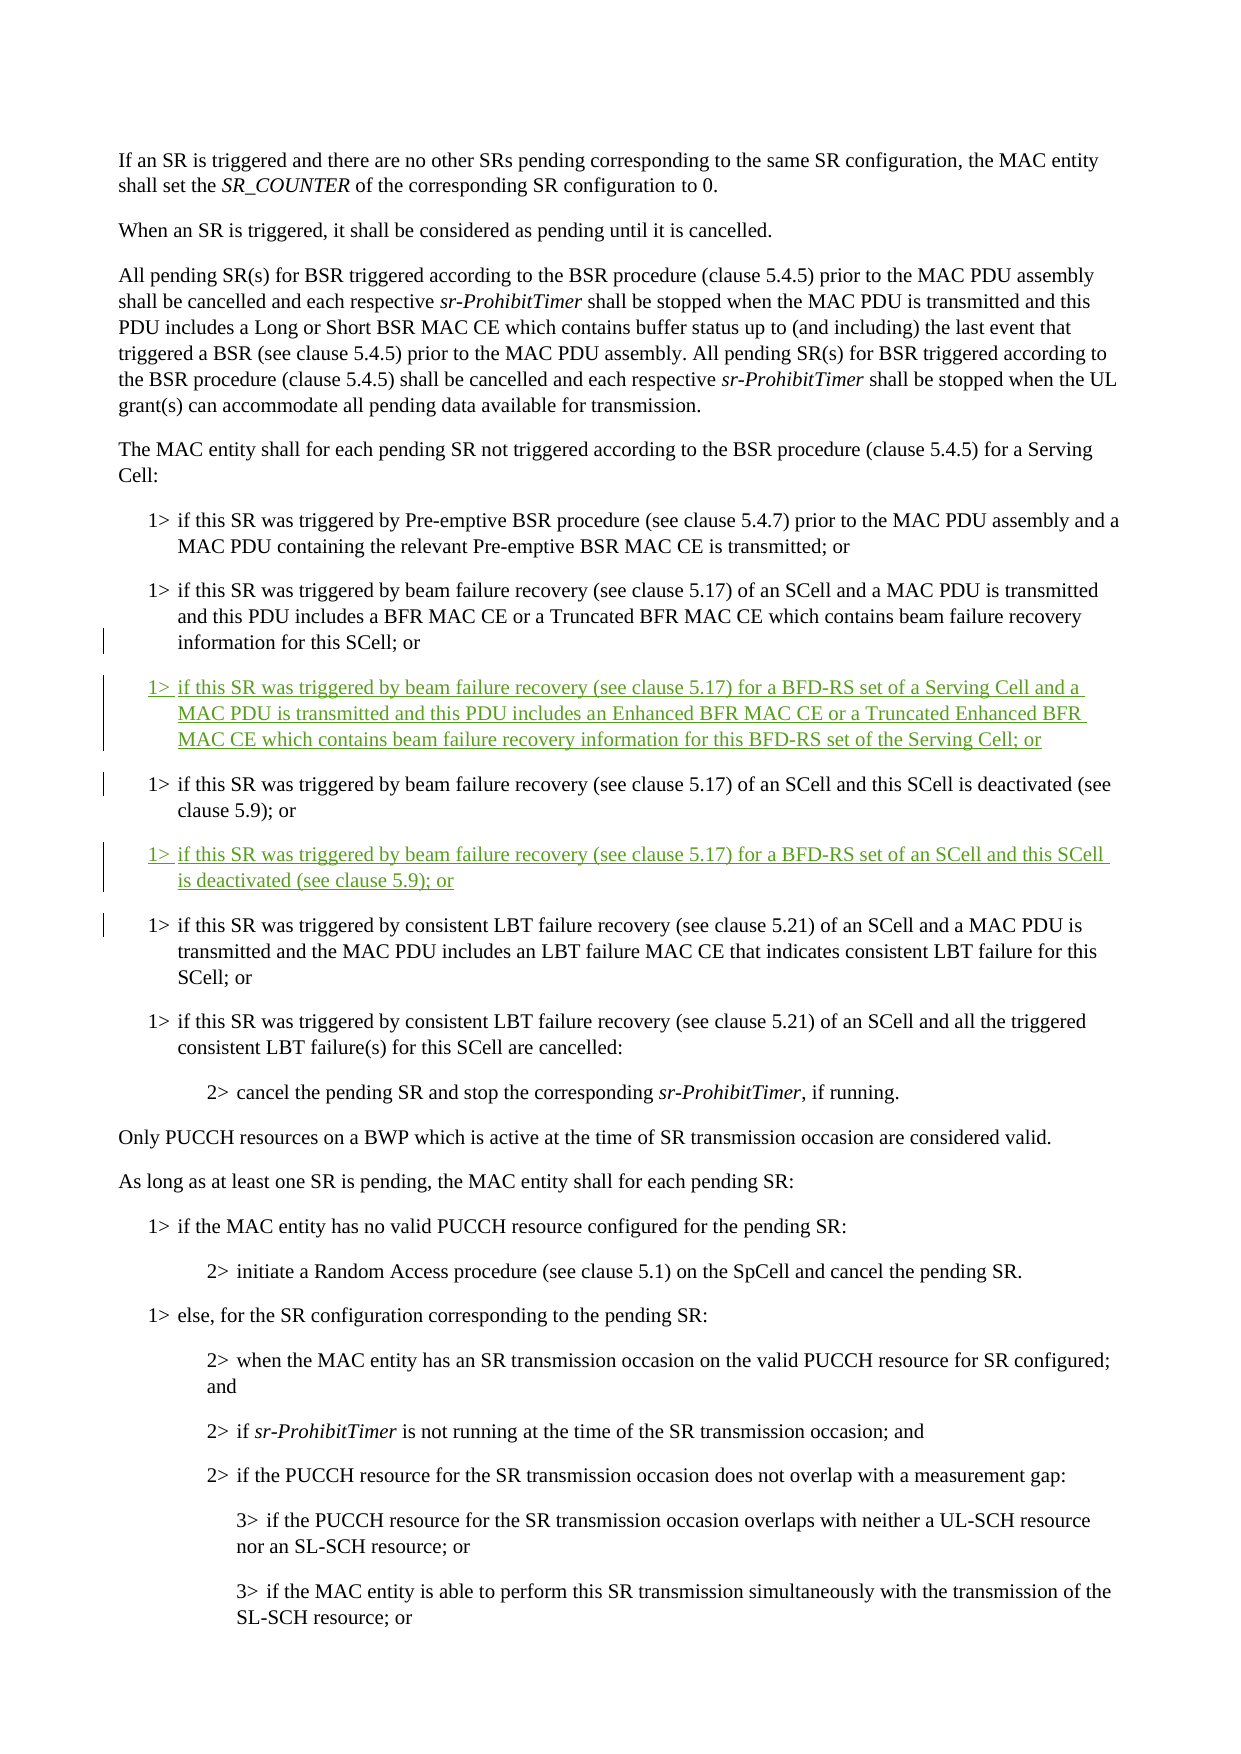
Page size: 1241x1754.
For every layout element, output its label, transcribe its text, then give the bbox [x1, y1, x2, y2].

text All pending SR(s) for BSR triggered according to the BSR procedure (clause 5.4.5) prior to the MAC PDU assembly shall be cancelled and each respective sr-ProhibitTimer shall be stopped when the MAC PDU is transmitted and this PDU includes a Long or Short BSR MAC CE which contains buffer status up to (and including) the last event that triggered a BSR (see clause 5.4.5) prior to the MAC PDU assembly. All pending SR(s) for BSR triggered according to the BSR procedure (clause 5.4.5) shall be cancelled and each respective sr-ProhibitTimer shall be stopped when the UL grant(s) can accommodate all pending data available for transmission. [118, 263, 1122, 417]
text As long as at least one SR is pending, the MAC entity shall for each pending SR: [118, 1169, 1122, 1193]
text 3> if the PUCCH resource for the SR transmission occasion overlaps with neither a UL-SCH resource nor an SL-SCH resource; or [236, 1508, 1122, 1558]
text 1> if this SR was triggered by consistent LBT failure recovery (see clause 5.21) of an SCell and all the triggered consistent LBT failure(s) for this SCell are cancelled: [148, 1009, 1122, 1059]
text The MAC entity shall for each pending SR not triggered according to the BSR procedure (clause 5.4.5) for a Serving Cell: [118, 437, 1122, 487]
text 1> if this SR was triggered by beam failure recovery (see clause 5.17) of an SCell and a MAC PDU is transmitted and this PDU includes a BFR MAC CE or a Truncated BFR MAC CE which contains beam failure recovery information for this SCell; or [148, 578, 1122, 654]
text When an SR is triggered, it shall be considered as pending until it is cancelled. [118, 218, 1122, 242]
text 1> if this SR was triggered by Pre-emptive BSR procedure (see clause 5.4.7) prior to the MAC PDU assembly and a MAC PDU containing the relevant Pre-emptive BSR MAC CE is transmitted; or [148, 508, 1122, 558]
text 3> if the MAC entity is able to perform this SR transmission simultaneously with the transmission of the SL-SCH resource; or [236, 1579, 1122, 1629]
text Only PUCCH resources on a BWP which is active at the time of SR transmission occasion are considered valid. [118, 1125, 1122, 1149]
text 2> if the PUCCH resource for the SR transmission occasion does not overlap with a measurement gap: [207, 1463, 1122, 1487]
text 2> when the MAC entity has an SR transmission occasion on the valid PUCCH resource for SR configured; and [207, 1348, 1122, 1398]
text 1> if this SR was triggered by beam failure recovery (see clause 5.17) of an SCell and this SCell is deactivated (see clause 5.9); or [148, 772, 1122, 822]
text 1> if the MAC entity has no valid PUCCH resource configured for the pending SR: [148, 1214, 1122, 1238]
text 1> if this SR was triggered by consistent LBT failure recovery (see clause 5.21) of an SCell and a MAC PDU is transmitted and the MAC PDU includes an LBT failure MAC CE that indicates consistent LBT failure for this SCell; or [148, 913, 1122, 989]
text 1> else, for the SR configuration corresponding to the pending SR: [148, 1303, 1122, 1327]
text 2> cancel the pending SR and stop the corresponding sr-ProhibitTimer, if running. [207, 1080, 1122, 1104]
text 2> if sr-ProhibitTimer is not running at the time of the SR transmission occasion; and [207, 1419, 1122, 1443]
text If an SR is triggered and there are no other SRs pending corresponding to the same SR configuration, the MAC entity shall set the SR_COUNTER of the corresponding SR configuration to 0. [118, 147, 1122, 197]
text 2> initiate a Random Access procedure (see clause 5.1) on the SpCell and cancel the pending SR. [207, 1259, 1122, 1283]
